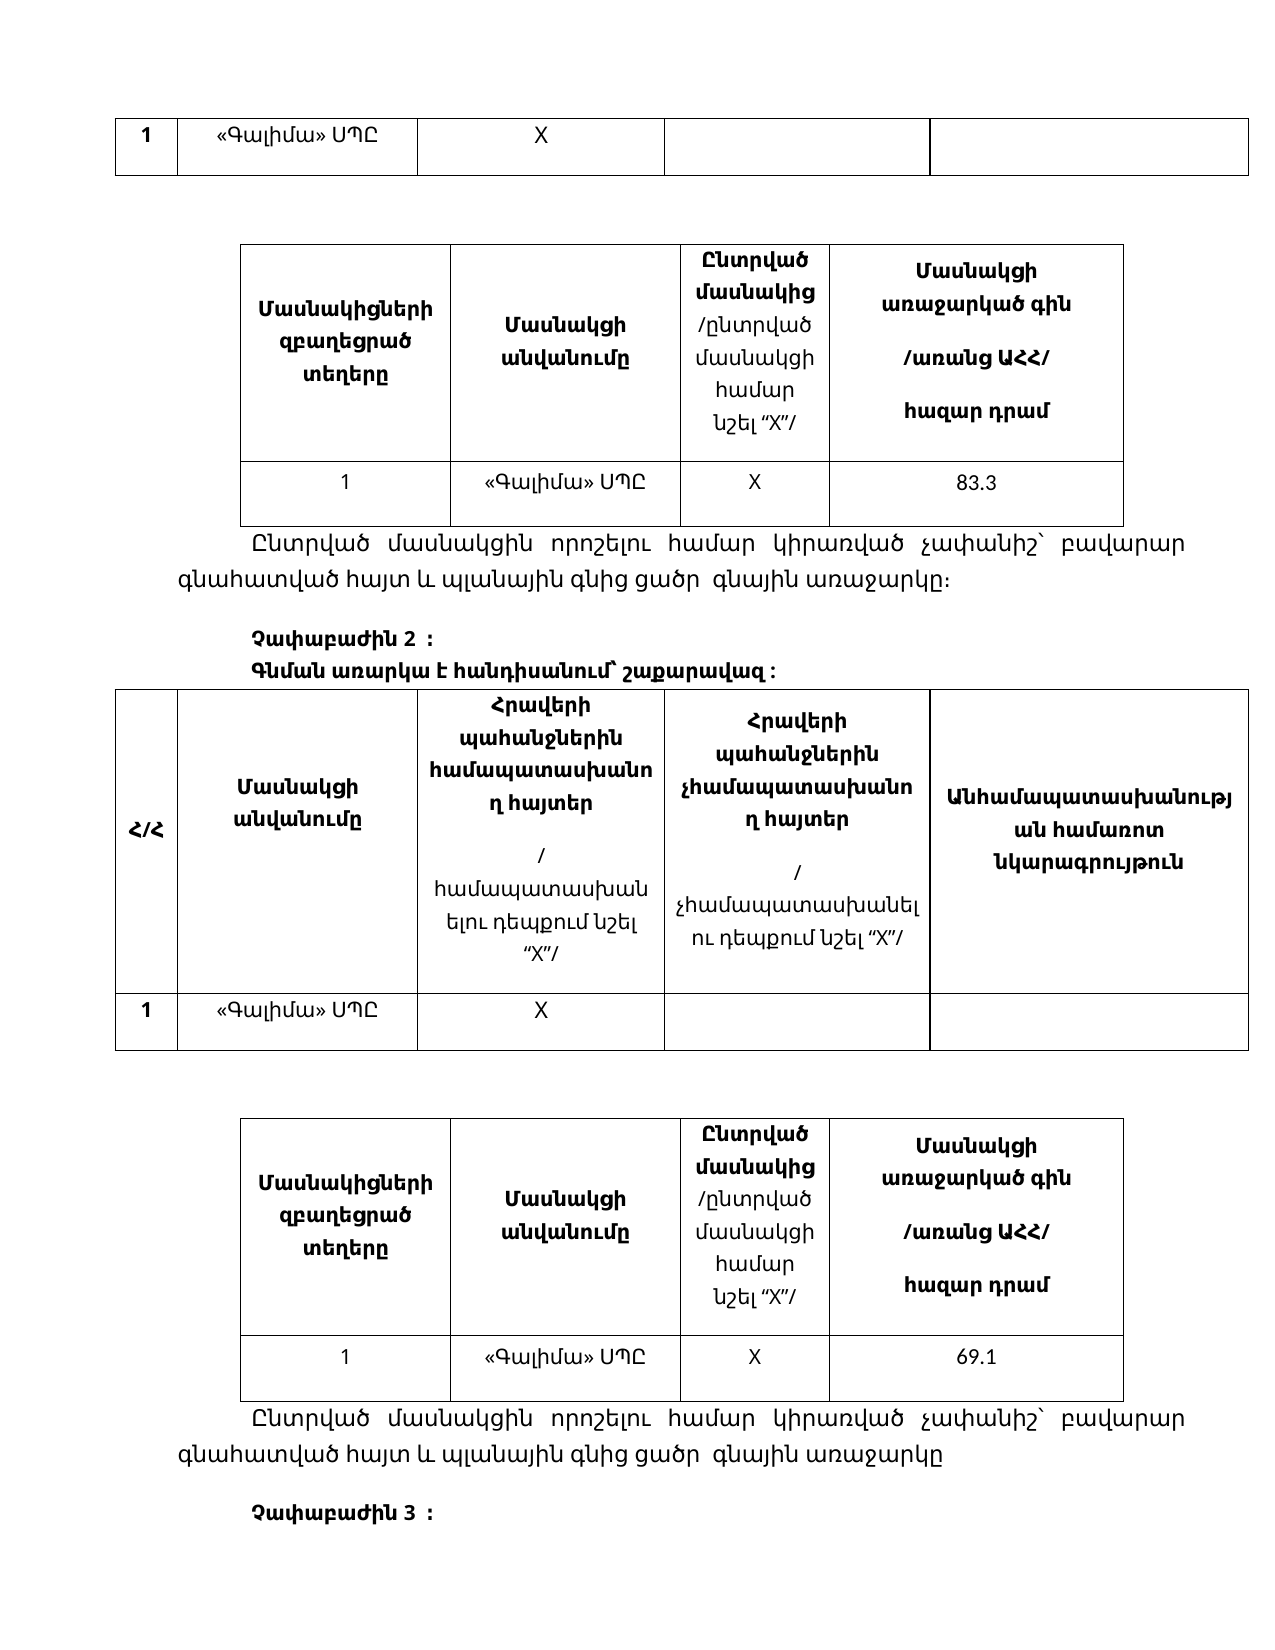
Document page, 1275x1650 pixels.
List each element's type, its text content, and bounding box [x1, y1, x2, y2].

table_cell 1 [241, 462, 450, 526]
table_cell 1 [116, 119, 177, 175]
table_header Մասնակցի առաջարկած գին /առանց ԱՀՀ/ հազար դրամ [830, 245, 1123, 461]
text Չափաբաժին 3 ։ [177, 1498, 1186, 1527]
table_header Հրավերի պահանջներին համապատասխանող հայտեր /համապատասխանելու դեպքում նշել “X”/ [418, 690, 664, 992]
text Ընտրված մասնակցին որոշելու համար կիրառված չափանիշ՝ բավարար գնահատված հայտ և պլանային գնից ցածր գնային առաջարկը [177, 1402, 1186, 1469]
text Գնման առարկա է հանդիսանում՝ շաքարավազ : [177, 657, 1186, 685]
table_header Մասնակցի անվանումը [451, 1119, 680, 1335]
table_cell [665, 119, 929, 175]
table_header Մասնակցի առաջարկած գին /առանց ԱՀՀ/ հազար դրամ [830, 1119, 1123, 1335]
table_cell [931, 994, 1248, 1049]
table_cell X [418, 119, 664, 175]
table_cell 1 [241, 1336, 450, 1401]
table_header Մասնակցի անվանումը [178, 690, 417, 992]
table_header Անհամապատասխանության համառոտ նկարագրույթուն [931, 690, 1248, 992]
table_cell «Գալիմա» ՍՊԸ [178, 119, 417, 175]
table_cell 83.3 [830, 462, 1123, 526]
table_header Ընտրված մասնակից /ընտրված մասնակցի համար նշել “X”/ [681, 245, 829, 461]
table_cell «Գալիմա» ՍՊԸ [178, 994, 417, 1049]
table_header Ընտրված մասնակից /ընտրված մասնակցի համար նշել “X”/ [681, 1119, 829, 1335]
table_header Մասնակիցների զբաղեցրած տեղերը [241, 245, 450, 461]
table_header Մասնակիցների զբաղեցրած տեղերը [241, 1119, 450, 1335]
table_cell [931, 119, 1248, 175]
table_cell X [681, 1336, 829, 1401]
table_cell 1 [116, 994, 177, 1049]
table_cell «Գալիմա» ՍՊԸ [451, 462, 680, 526]
table_cell X [418, 994, 664, 1049]
table_cell «Գալիմա» ՍՊԸ [451, 1336, 680, 1401]
text Չափաբաժին 2 ։ [177, 624, 1186, 652]
table_cell 69.1 [830, 1336, 1123, 1401]
table_cell [665, 994, 929, 1049]
table_header Մասնակցի անվանումը [451, 245, 680, 461]
table_cell X [681, 462, 829, 526]
table_header Հ/Հ [116, 690, 177, 992]
table_header Հրավերի պահանջներին չհամապատասխանող հայտեր /չհամապատասխանելու դեպքում նշել “X”/ [665, 690, 929, 992]
text Ընտրված մասնակցին որոշելու համար կիրառված չափանիշ՝ բավարար գնահատված հայտ և պլանային գնից ցածր գնային առաջարկը։ [177, 527, 1186, 594]
